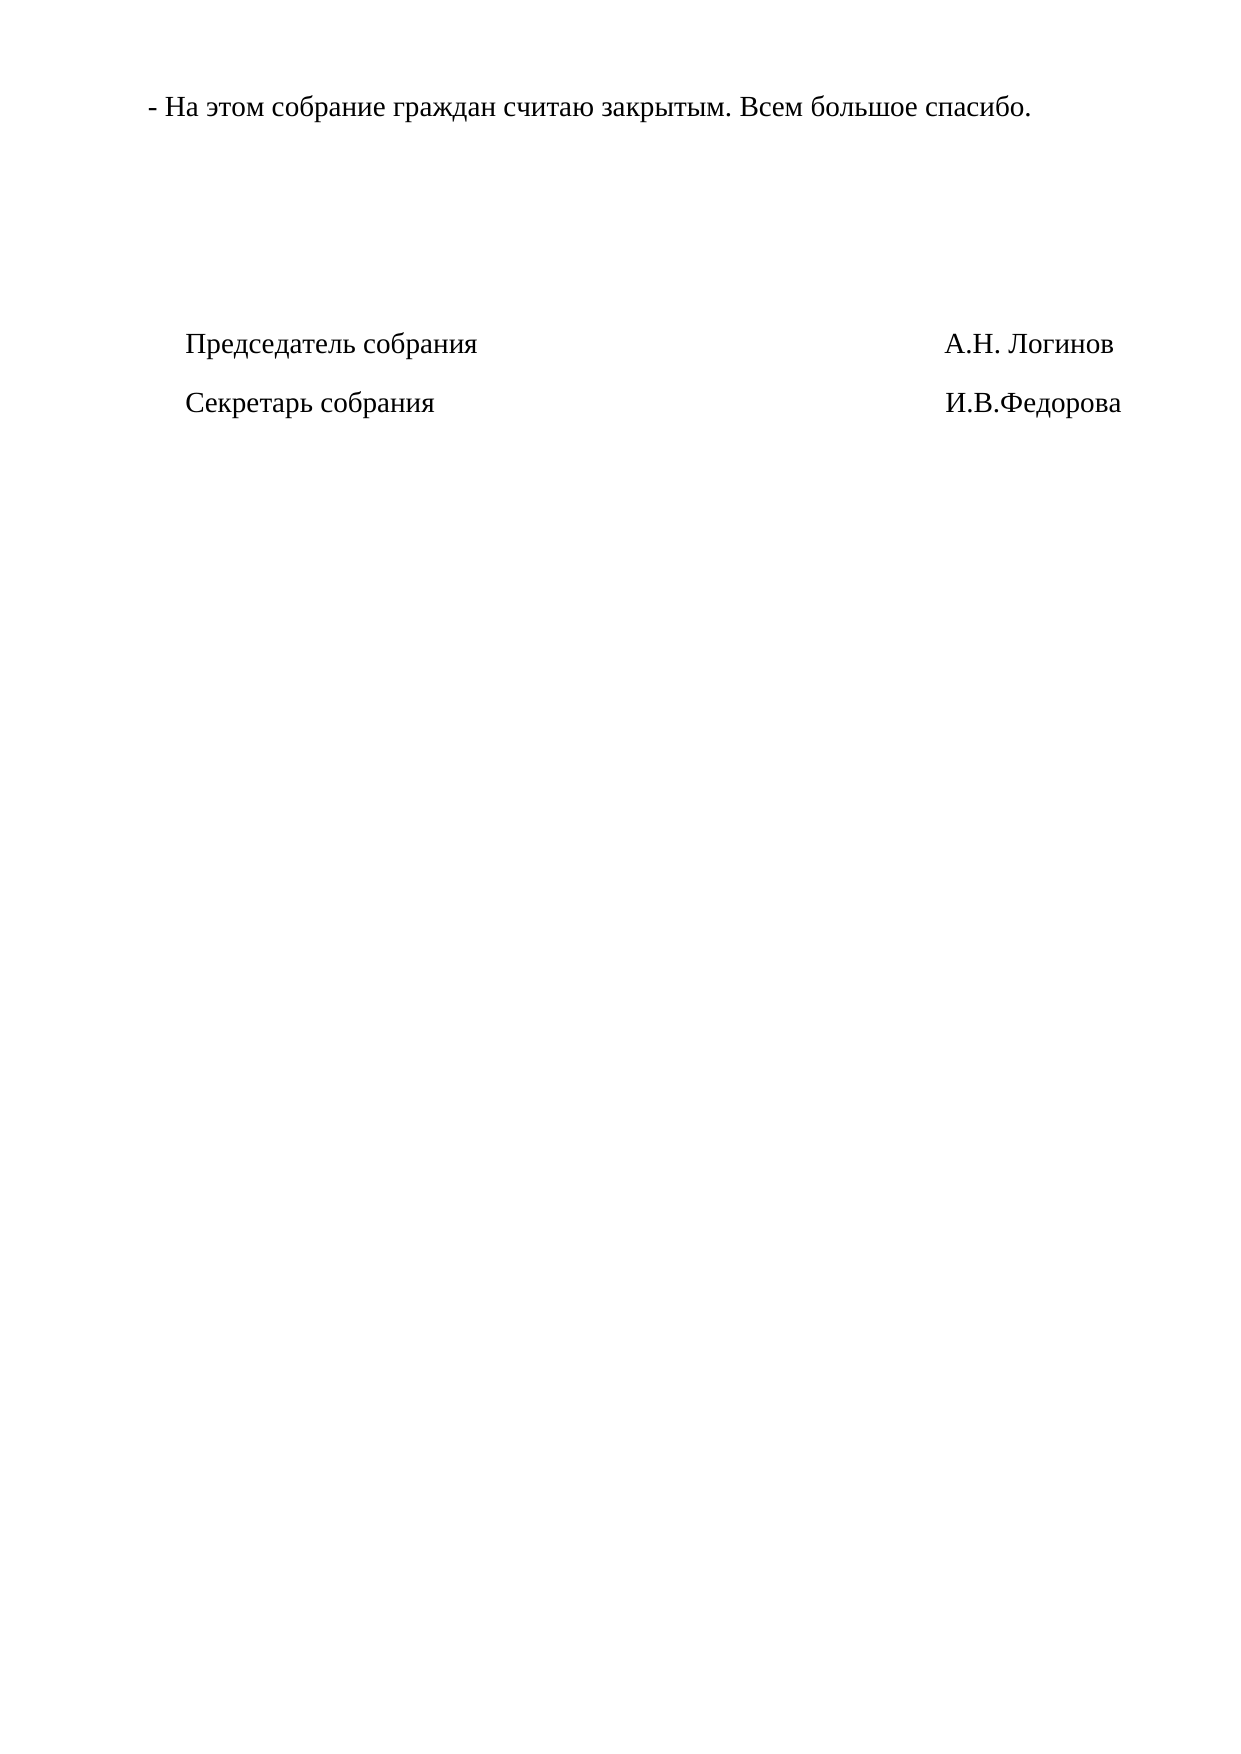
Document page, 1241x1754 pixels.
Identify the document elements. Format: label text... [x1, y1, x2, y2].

text Председатель собрания А.Н. Логинов [185, 326, 1152, 360]
text - На этом собрание граждан считаю закрытым. Всем большое спасибо. [148, 89, 1152, 122]
text Секретарь собрания И.В.Федорова [185, 386, 1152, 419]
